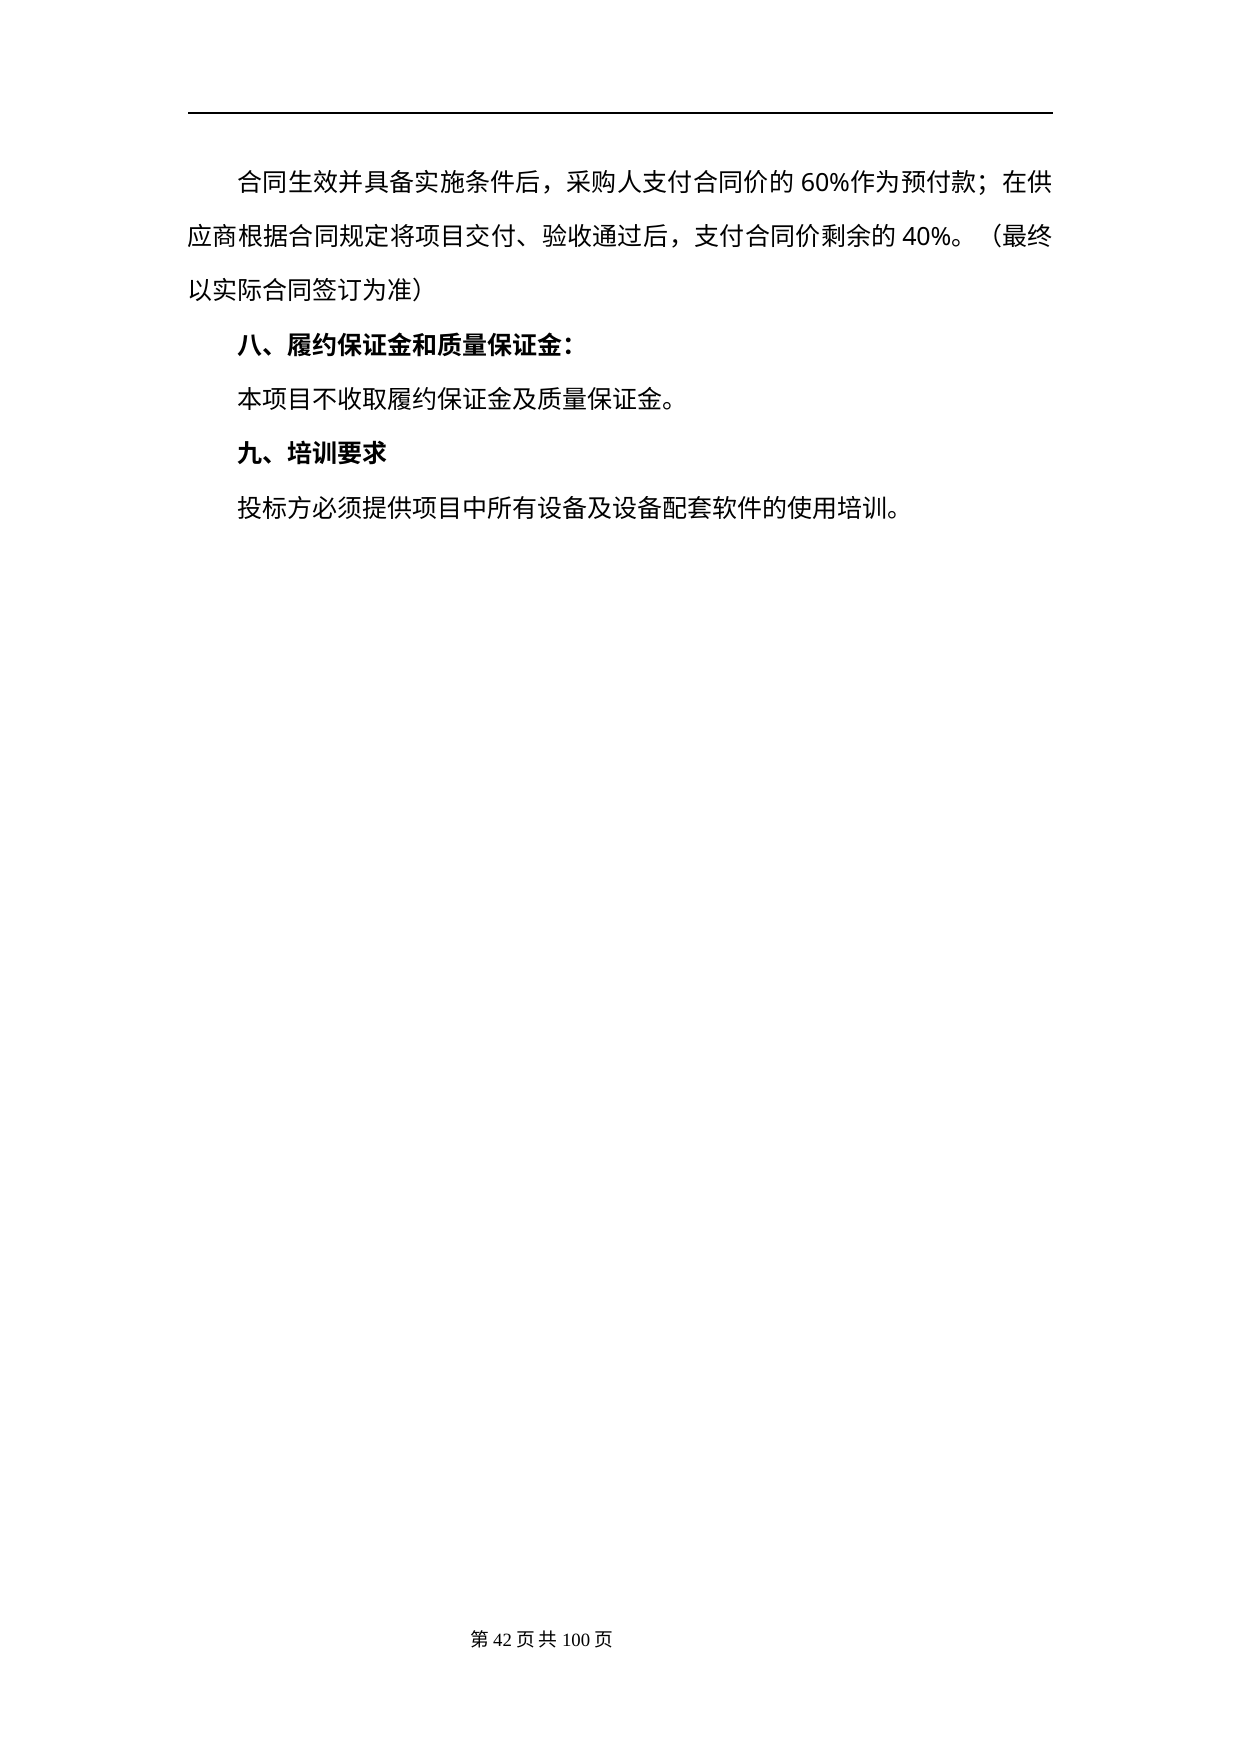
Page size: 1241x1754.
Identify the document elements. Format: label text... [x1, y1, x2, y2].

text 合同生效并具备实施条件后，采购人支付合同价的60%作为预付款；在供应商根据合同规定将项目交付、验收通过后，支付合同价剩余的40%。（最终以实际合同签订为准） [187, 162, 1053, 307]
text 本项目不收取履约保证金及质量保证金。 [187, 379, 1053, 416]
text 八、履约保证金和质量保证金： [187, 325, 1053, 361]
text 九、培训要求 [187, 434, 1053, 470]
text 投标方必须提供项目中所有设备及设备配套软件的使用培训。 [187, 488, 1053, 524]
